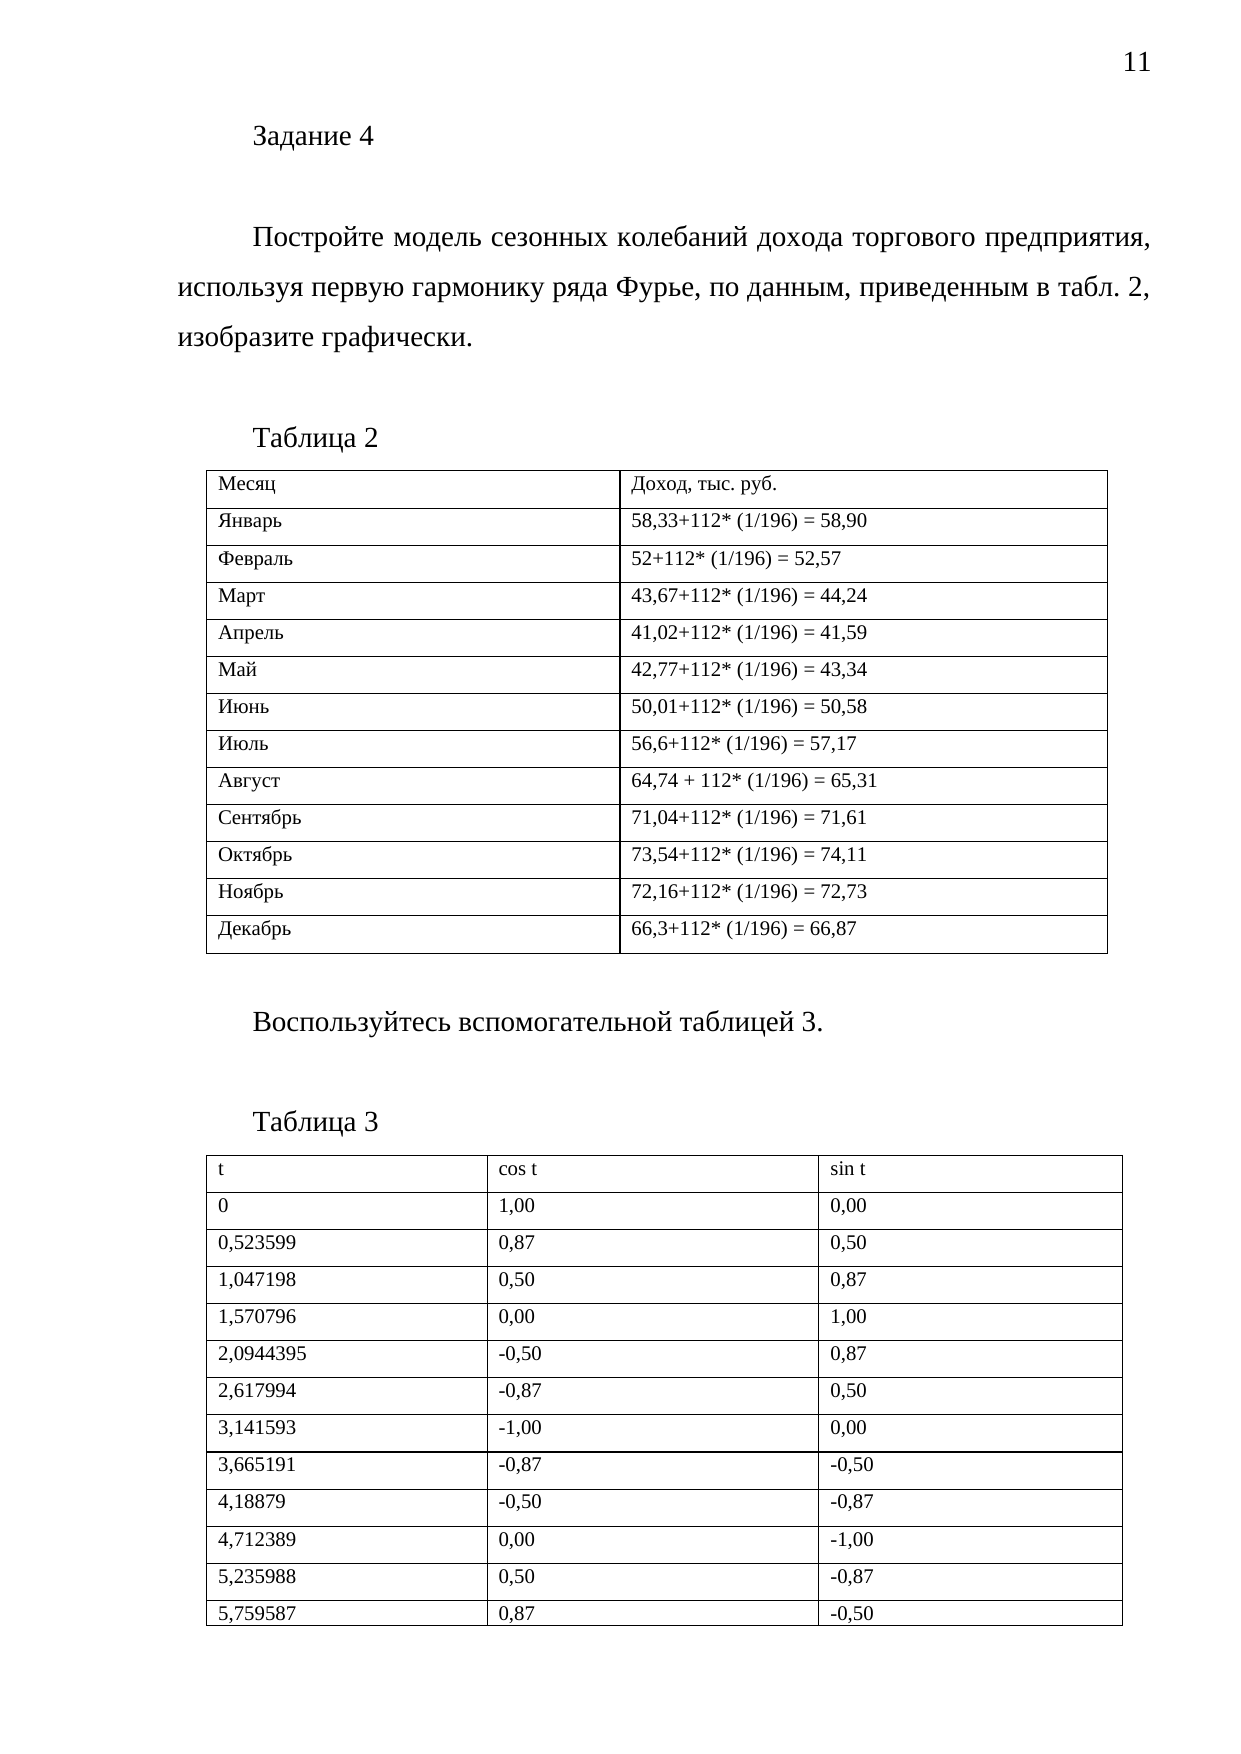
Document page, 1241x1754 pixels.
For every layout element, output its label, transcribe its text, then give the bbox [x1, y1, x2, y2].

table_cell 66,3+112* (1/196) = 66,87 [621, 916, 1107, 952]
table_cell 58,33+112* (1/196) = 58,90 [621, 509, 1107, 544]
table_cell 71,04+112* (1/196) = 71,61 [621, 805, 1107, 841]
table_cell -1,00 [488, 1415, 818, 1451]
table_cell -0,50 [488, 1490, 818, 1526]
table_cell Июль [207, 731, 619, 767]
table_cell Ноябрь [207, 879, 619, 915]
table_cell -0,50 [819, 1601, 1122, 1625]
table_cell Январь [207, 509, 619, 544]
table_cell 0,50 [488, 1564, 818, 1600]
table_cell 0,50 [819, 1230, 1122, 1266]
table_cell Июнь [207, 694, 619, 730]
table_cell -0,50 [819, 1453, 1122, 1488]
table_cell 0 [207, 1193, 487, 1229]
table_cell -0,50 [488, 1341, 818, 1377]
text Таблица 3 [177, 1104, 1152, 1138]
table_cell -0,87 [819, 1490, 1122, 1526]
text Воспользуйтесь вспомогательной таблицей 3. [177, 1004, 1152, 1037]
table_cell 43,67+112* (1/196) = 44,24 [621, 583, 1107, 619]
table_cell 42,77+112* (1/196) = 43,34 [621, 657, 1107, 693]
table_cell 0,87 [819, 1341, 1122, 1377]
table_cell 73,54+112* (1/196) = 74,11 [621, 842, 1107, 878]
table_cell 72,16+112* (1/196) = 72,73 [621, 879, 1107, 915]
table_cell Апрель [207, 620, 619, 656]
table_cell 56,6+112* (1/196) = 57,17 [621, 731, 1107, 767]
table_cell -0,87 [488, 1378, 818, 1414]
table_cell 5,235988 [207, 1564, 487, 1600]
table_cell 2,0944395 [207, 1341, 487, 1377]
table_cell 0,50 [819, 1378, 1122, 1414]
table_cell 1,047198 [207, 1267, 487, 1303]
table_cell 4,712389 [207, 1527, 487, 1563]
table_cell 0,00 [819, 1193, 1122, 1229]
table_header sin t [819, 1156, 1122, 1192]
table_cell 2,617994 [207, 1378, 487, 1414]
table_cell Март [207, 583, 619, 619]
table_cell Декабрь [207, 916, 619, 952]
table_cell 0,87 [488, 1230, 818, 1266]
table_header Месяц [207, 471, 619, 507]
table_cell 0,00 [488, 1304, 818, 1340]
table_header t [207, 1156, 487, 1192]
table_cell 0,87 [819, 1267, 1122, 1303]
table_cell 64,74 + 112* (1/196) = 65,31 [621, 768, 1107, 804]
table_cell 1,00 [819, 1304, 1122, 1340]
table_cell 5,759587 [207, 1601, 487, 1625]
table_cell 0,523599 [207, 1230, 487, 1266]
table_cell Февраль [207, 546, 619, 582]
table_cell 1,00 [488, 1193, 818, 1229]
text Постройте модель сезонных колебаний дохода торгового предприятия, используя первую гармонику ряда Фурье, по данным, приведенным в табл. 2, изобразите графически. [177, 219, 1152, 353]
table_cell 52+112* (1/196) = 52,57 [621, 546, 1107, 582]
table_cell 0,87 [488, 1601, 818, 1625]
table_cell 41,02+112* (1/196) = 41,59 [621, 620, 1107, 656]
text Задание 4 [177, 118, 1152, 152]
table_cell 0,50 [488, 1267, 818, 1303]
table_cell 0,00 [488, 1527, 818, 1563]
table_cell Октябрь [207, 842, 619, 878]
table_header соs t [488, 1156, 818, 1192]
table_cell Август [207, 768, 619, 804]
table_cell -0,87 [488, 1453, 818, 1488]
table_cell -1,00 [819, 1527, 1122, 1563]
table_cell -0,87 [819, 1564, 1122, 1600]
table_cell 4,18879 [207, 1490, 487, 1526]
table_cell 1,570796 [207, 1304, 487, 1340]
table_cell 3,141593 [207, 1415, 487, 1451]
table_cell 50,01+112* (1/196) = 50,58 [621, 694, 1107, 730]
table_cell 0,00 [819, 1415, 1122, 1451]
table_cell Май [207, 657, 619, 693]
table_cell 3,665191 [207, 1453, 487, 1488]
text Таблица 2 [177, 420, 1152, 453]
table_header Доход, тыс. руб. [621, 471, 1107, 507]
table_cell Сентябрь [207, 805, 619, 841]
